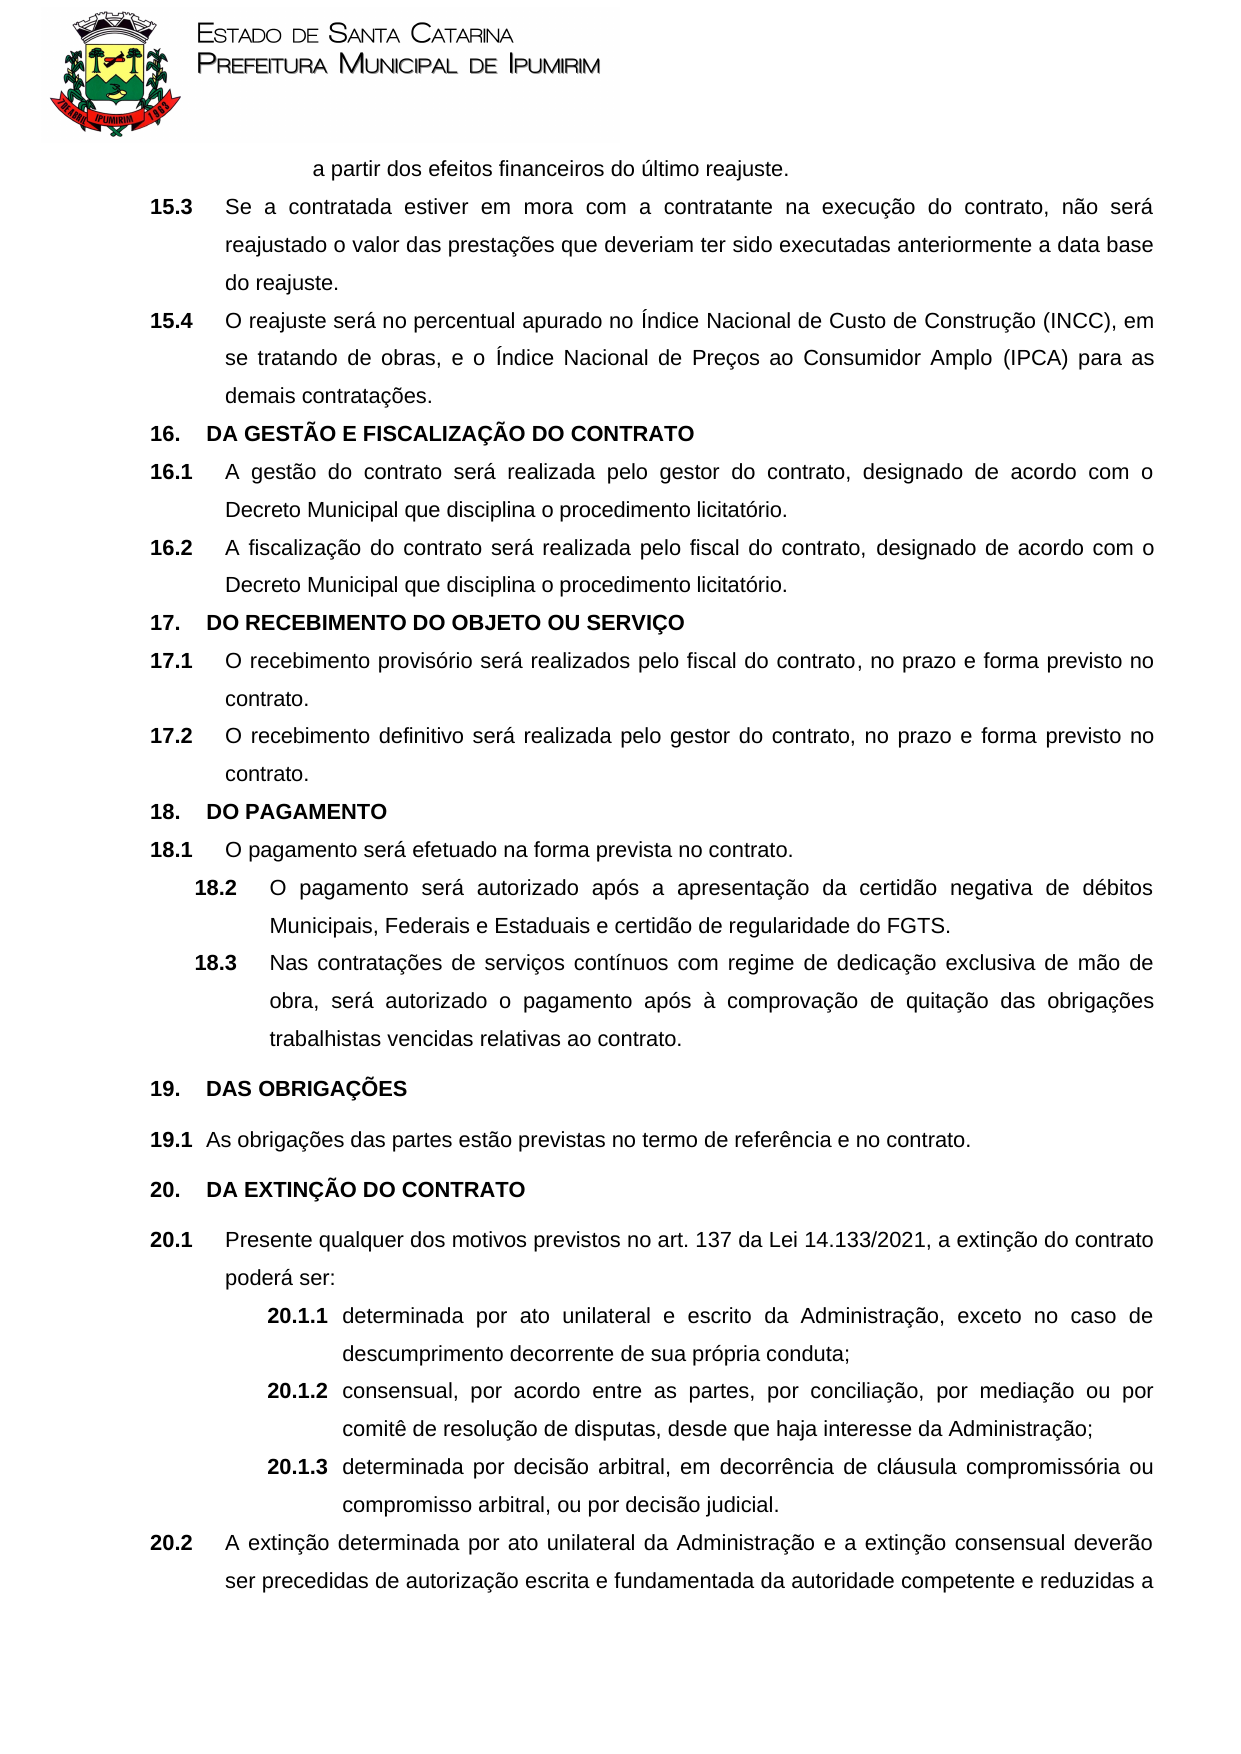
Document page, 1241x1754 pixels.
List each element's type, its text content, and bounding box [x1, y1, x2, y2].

list Presente qualquer dos motivos previstos no art. 137 da Lei 14.133/2021, a extinção do contrato poderá ser: [150, 1227, 1155, 1290]
list DO RECEBIMENTO DO OBJETO OU SERVIÇO [150, 610, 1155, 635]
list Nos reajustes subsequentes ao primeiro, o interregno mínimo de um ano será contado a partir dos efeitos financeiros do último reajuste. [237, 156, 1155, 181]
list DO PAGAMENTO [150, 799, 1155, 824]
list O recebimento definitivo será realizada pelo gestor do contrato, no prazo e forma previsto no contrato. [150, 723, 1155, 786]
list DA GESTÃO E FISCALIZAÇÃO DO CONTRATO [150, 421, 1155, 446]
list O recebimento provisório será realizados pelo fiscal do contrato, no prazo e forma previsto no contrato. [150, 648, 1155, 711]
list O pagamento será autorizado após a apresentação da certidão negativa de débitos Municipais, Federais e Estaduais e certidão de regularidade do FGTS. [194, 875, 1155, 938]
list determinada por ato unilateral e escrito da Administração, exceto no caso de descumprimento decorrente de sua própria conduta; [267, 1303, 1155, 1366]
list A gestão do contrato será realizada pelo gestor do contrato, designado de acordo com o Decreto Municipal que disciplina o procedimento licitatório. [150, 459, 1155, 522]
list A fiscalização do contrato será realizada pelo fiscal do contrato, designado de acordo com o Decreto Municipal que disciplina o procedimento licitatório. [150, 534, 1155, 597]
list O pagamento será efetuado na forma prevista no contrato. [150, 837, 1155, 862]
list Se a contratada estiver em mora com a contratante na execução do contrato, não será reajustado o valor das prestações que deveriam ter sido executadas anteriormente a data base do reajuste. [150, 194, 1155, 295]
list consensual, por acordo entre as partes, por conciliação, por mediação ou por comitê de resolução de disputas, desde que haja interesse da Administração; [267, 1378, 1155, 1441]
list Nas contratações de serviços contínuos com regime de dedicação exclusiva de mão de obra, será autorizado o pagamento após à comprovação de quitação das obrigações trabalhistas vencidas relativas ao contrato. [194, 950, 1155, 1051]
list O reajuste será no percentual apurado no Índice Nacional de Custo de Construção (INCC), em se tratando de obras, e o Índice Nacional de Preços ao Consumidor Amplo (IPCA) para as demais contratações. [150, 307, 1155, 408]
list As obrigações das partes estão previstas no termo de referência e no contrato. [150, 1127, 1155, 1152]
list DA EXTINÇÃO DO CONTRATO [150, 1177, 1154, 1202]
list DAS OBRIGAÇÕES [150, 1076, 1154, 1101]
picture [41, 7, 620, 143]
list determinada por decisão arbitral, em decorrência de cláusula compromissória ou compromisso arbitral, ou por decisão judicial. [267, 1454, 1155, 1517]
